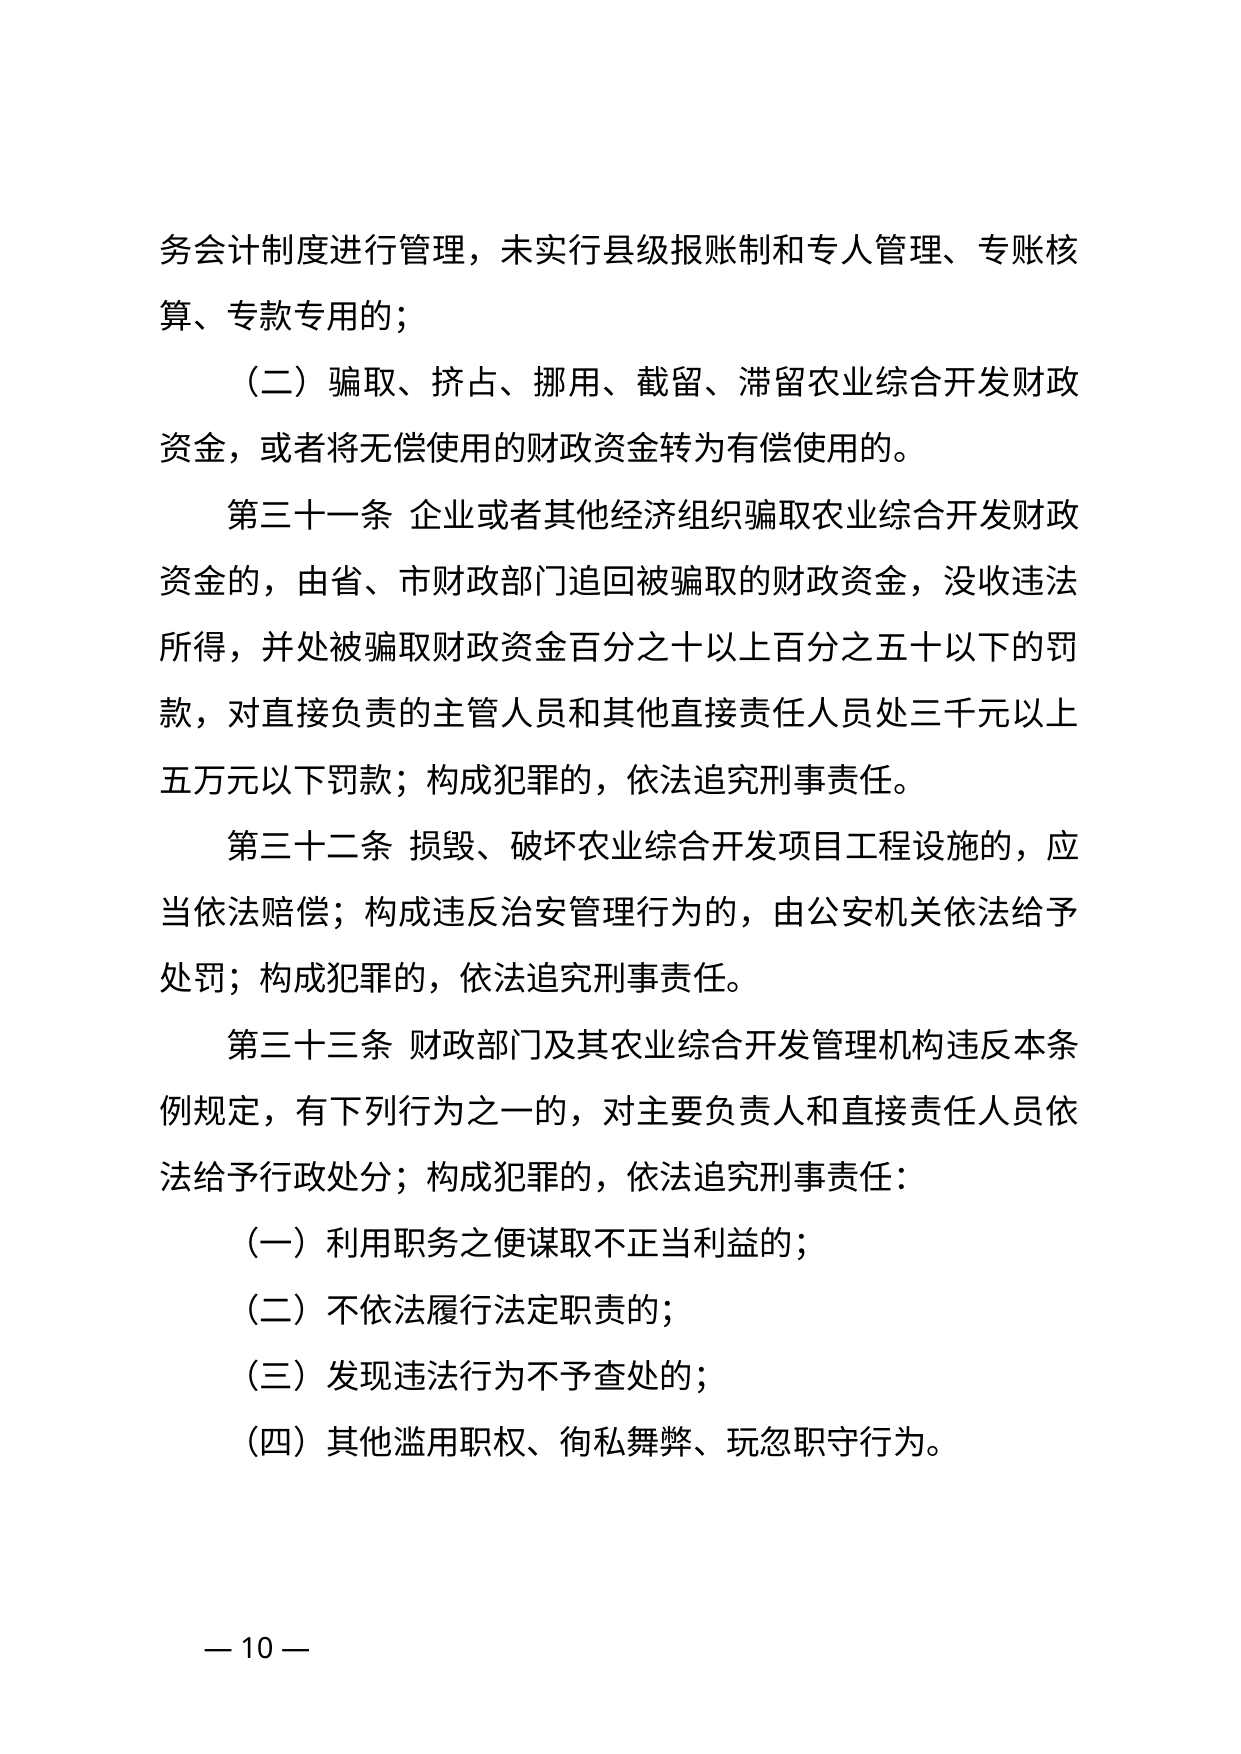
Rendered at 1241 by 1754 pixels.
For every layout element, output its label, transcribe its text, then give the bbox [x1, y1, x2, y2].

text （二）骗取、挤占、挪用、截留、滞留农业综合开发财政资金，或者将无偿使用的财政资金转为有偿使用的。 [159, 347, 1081, 479]
text （二）不依法履行法定职责的； [159, 1274, 1081, 1341]
text 第三十一条 企业或者其他经济组织骗取农业综合开发财政资金的，由省、市财政部门追回被骗取的财政资金，没收违法所得，并处被骗取财政资金百分之十以上百分之五十以下的罚款，对直接负责的主管人员和其他直接责任人员处三千元以上五万元以下罚款；构成犯罪的，依法追究刑事责任。 [159, 479, 1081, 811]
text （四）其他滥用职权、徇私舞弊、玩忽职守行为。 [159, 1407, 1081, 1473]
text 第三十三条 财政部门及其农业综合开发管理机构违反本条例规定，有下列行为之一的，对主要负责人和直接责任人员依法给予行政处分；构成犯罪的，依法追究刑事责任： [159, 1009, 1081, 1208]
text （三）发现违法行为不予查处的； [159, 1341, 1081, 1407]
text 第三十二条 损毁、破坏农业综合开发项目工程设施的，应当依法赔偿；构成违反治安管理行为的，由公安机关依法给予处罚；构成犯罪的，依法追究刑事责任。 [159, 811, 1081, 1009]
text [159, 214, 1081, 347]
text （一）利用职务之便谋取不正当利益的； [159, 1208, 1081, 1274]
